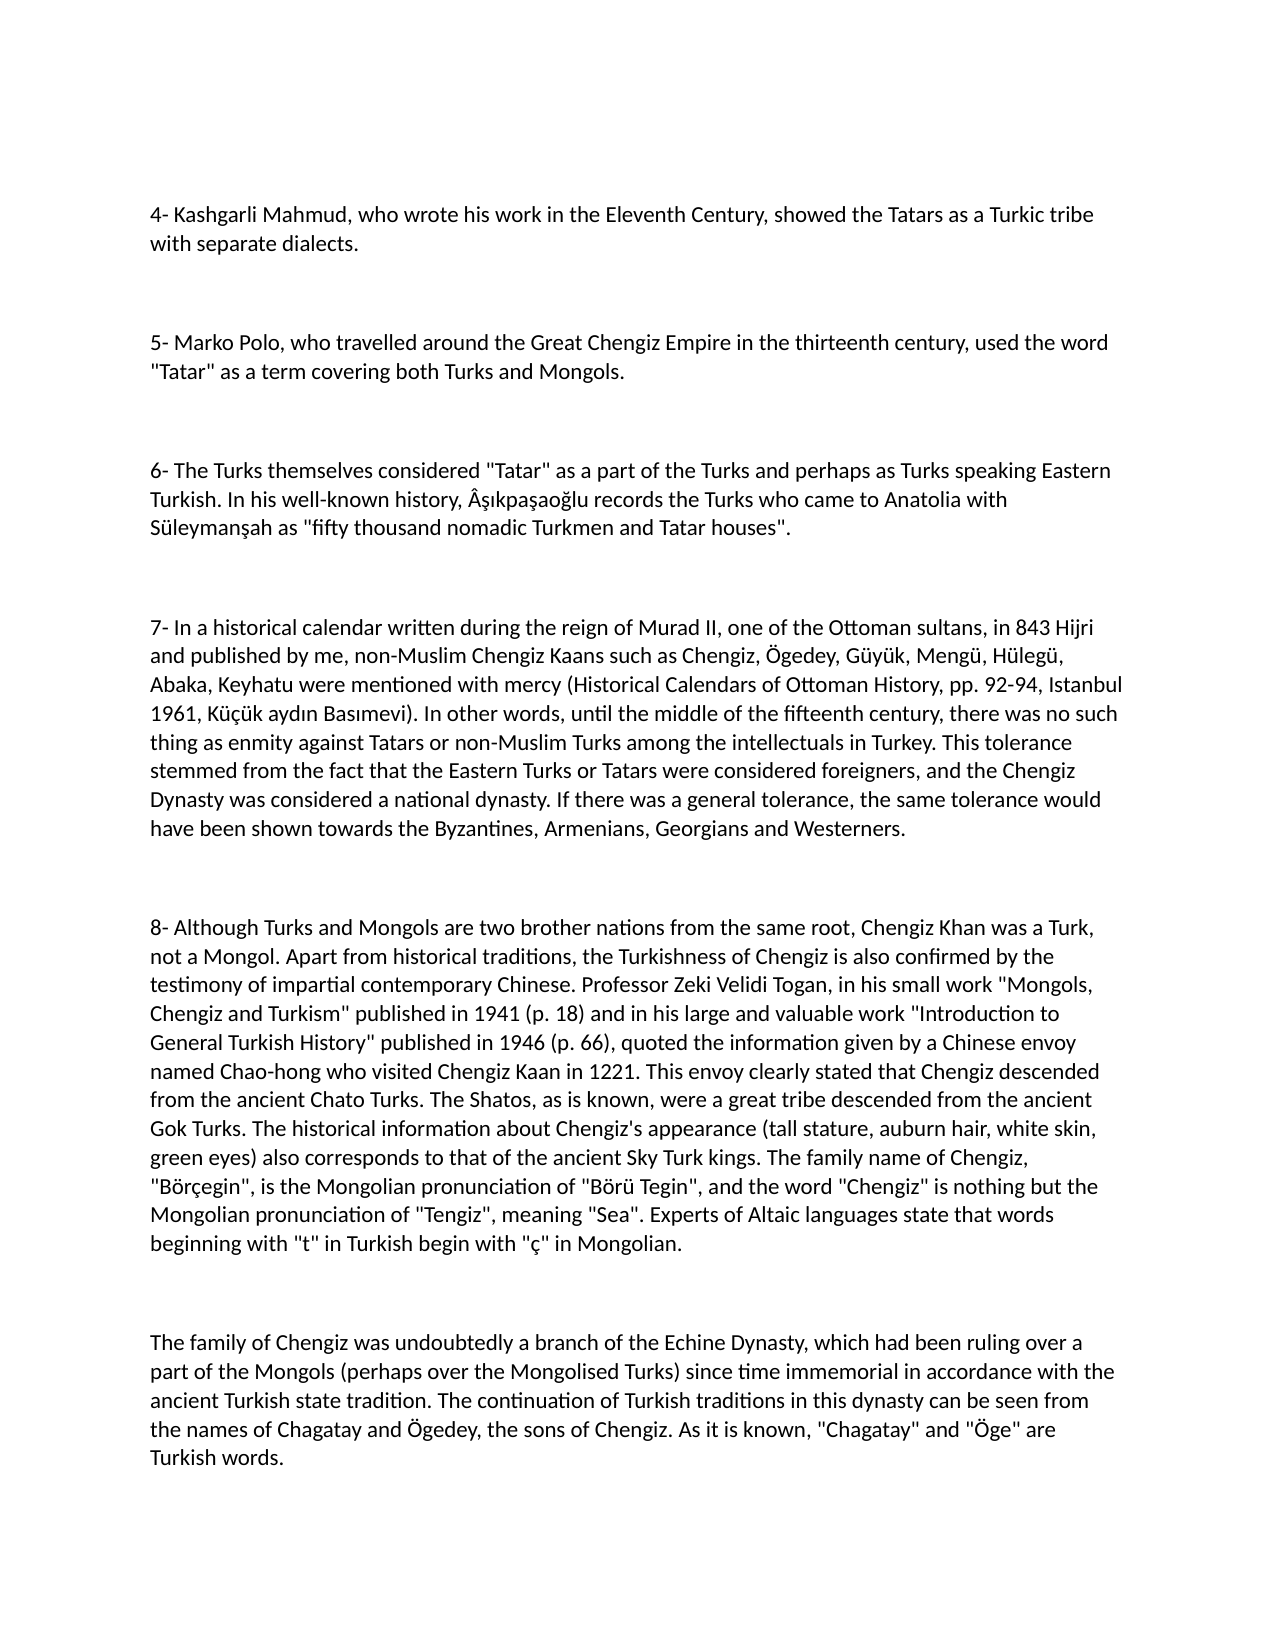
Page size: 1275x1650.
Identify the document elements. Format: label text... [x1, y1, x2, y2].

text 6- The Turks themselves considered "Tatar" as a part of the Turks and perhaps as Turks speaking Eastern Turkish. In his well-known history, Âşıkpaşaoğlu records the Turks who came to Anatolia with Süleymanşah as "fifty thousand nomadic Turkmen and Tatar houses". [150, 455, 1125, 542]
text The family of Chengiz was undoubtedly a branch of the Echine Dynasty, which had been ruling over a part of the Mongols (perhaps over the Mongolised Turks) since time immemorial in accordance with the ancient Turkish state tradition. The continuation of Turkish traditions in this dynasty can be seen from the names of Chagatay and Ögedey, the sons of Chengiz. As it is known, "Chagatay" and "Öge" are Turkish words. [150, 1328, 1125, 1472]
text 5- Marko Polo, who travelled around the Great Chengiz Empire in the thirteenth century, used the word "Tatar" as a term covering both Turks and Mongols. [150, 327, 1125, 385]
text 7- In a historical calendar written during the reign of Murad II, one of the Ottoman sultans, in 843 Hijri and published by me, non-Muslim Chengiz Kaans such as Chengiz, Ögedey, Güyük, Mengü, Hülegü, Abaka, Keyhatu were mentioned with mercy (Historical Calendars of Ottoman History, pp. 92-94, Istanbul 1961, Küçük aydın Basımevi). In other words, until the middle of the fifteenth century, there was no such thing as enmity against Tatars or non-Muslim Turks among the intellectuals in Turkey. This tolerance stemmed from the fact that the Eastern Turks or Tatars were considered foreigners, and the Chengiz Dynasty was considered a national dynasty. If there was a general tolerance, the same tolerance would have been shown towards the Byzantines, Armenians, Georgians and Westerners. [150, 612, 1125, 842]
text 4- Kashgarli Mahmud, who wrote his work in the Eleventh Century, showed the Tatars as a Turkic tribe with separate dialects. [150, 199, 1125, 257]
text 8- Although Turks and Mongols are two brother nations from the same root, Chengiz Khan was a Turk, not a Mongol. Apart from historical traditions, the Turkishness of Chengiz is also confirmed by the testimony of impartial contemporary Chinese. Professor Zeki Velidi Togan, in his small work "Mongols, Chengiz and Turkism" published in 1941 (p. 18) and in his large and valuable work "Introduction to General Turkish History" published in 1946 (p. 66), quoted the information given by a Chinese envoy named Chao-hong who visited Chengiz Kaan in 1221. This envoy clearly stated that Chengiz descended from the ancient Chato Turks. The Shatos, as is known, were a great tribe descended from the ancient Gok Turks. The historical information about Chengiz's appearance (tall stature, auburn hair, white skin, green eyes) also corresponds to that of the ancient Sky Turk kings. The family name of Chengiz, "Börçegin", is the Mongolian pronunciation of "Börü Tegin", and the word "Chengiz" is nothing but the Mongolian pronunciation of "Tengiz", meaning "Sea". Experts of Altaic languages state that words beginning with "t" in Turkish begin with "ç" in Mongolian. [150, 912, 1125, 1257]
